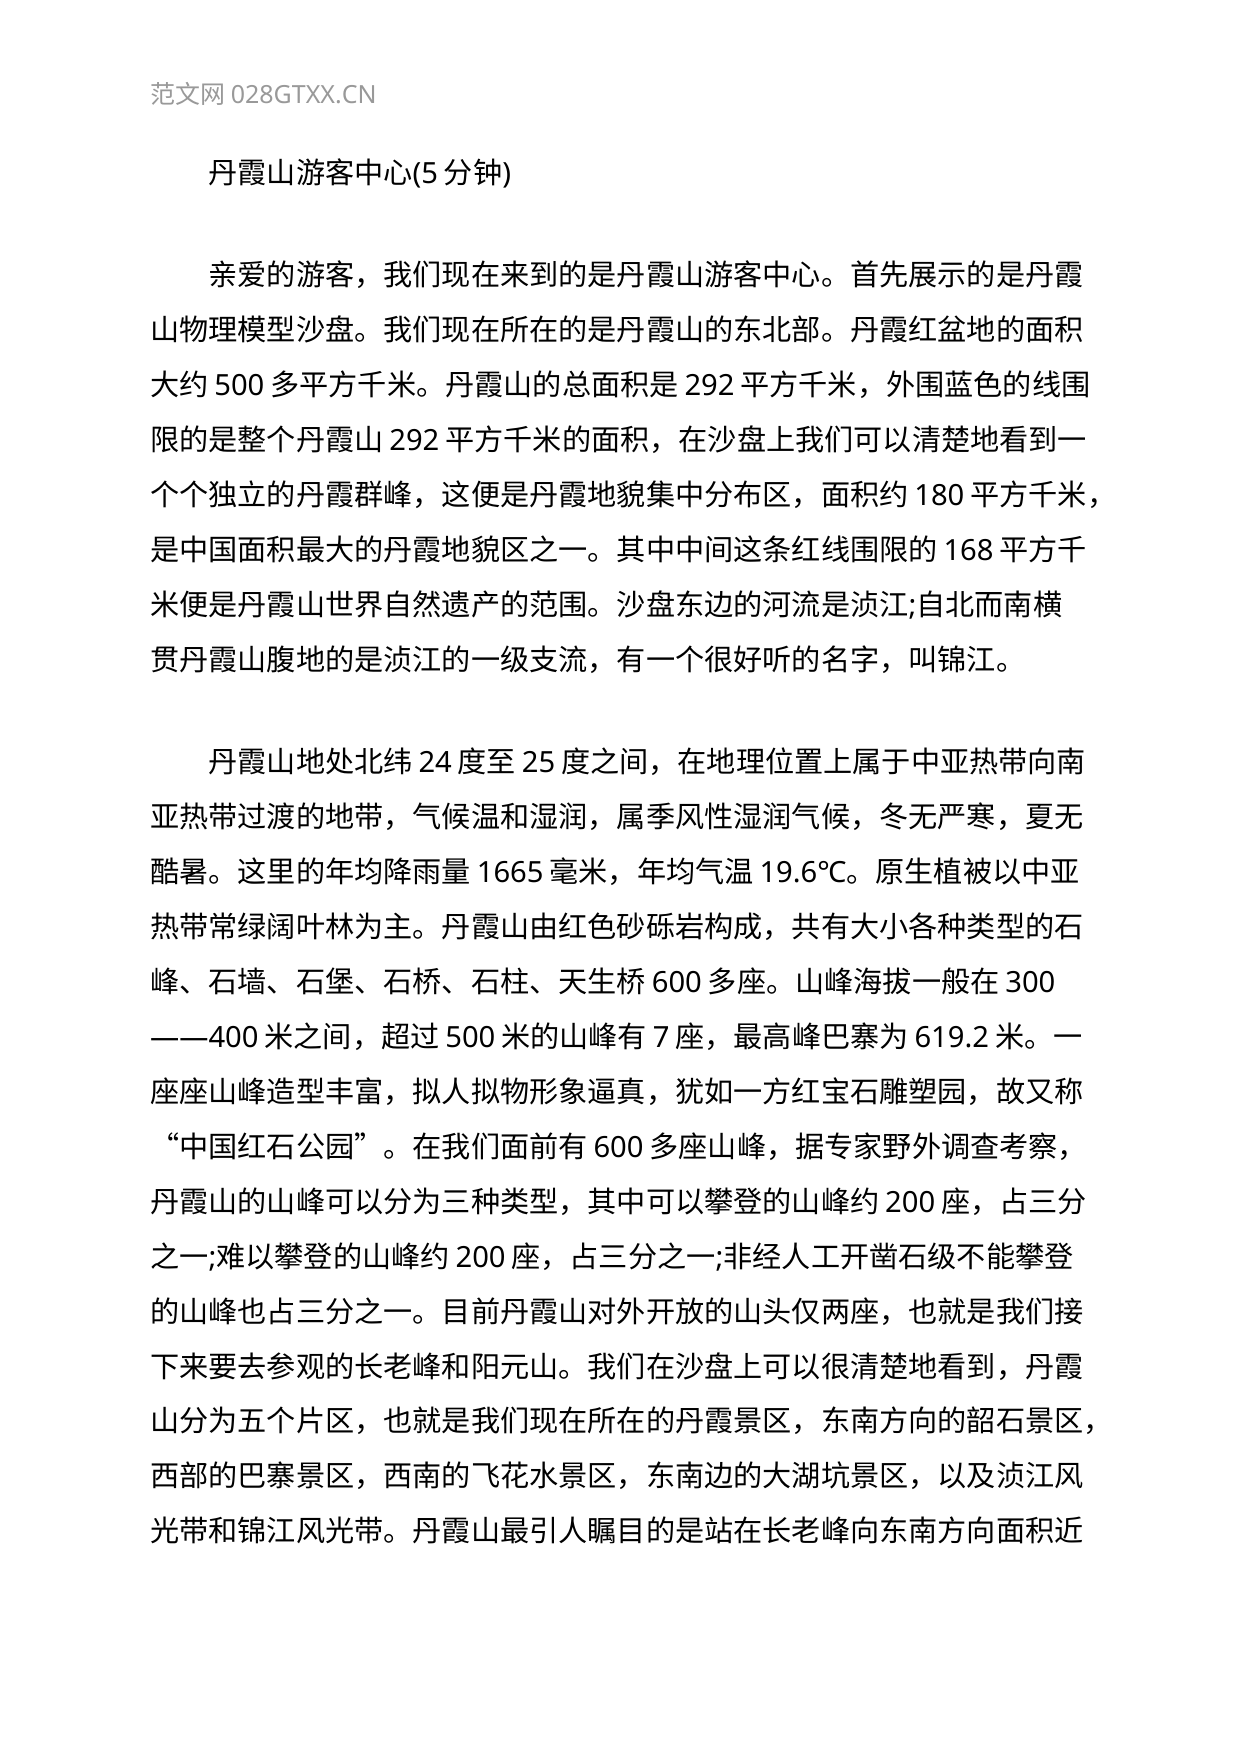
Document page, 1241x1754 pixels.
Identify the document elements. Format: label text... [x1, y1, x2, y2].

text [150, 738, 1090, 1550]
text 亲爱的游客，我们现在来到的是丹霞山游客中心。首先展示的是丹霞山物理模型沙盘。我们现在所在的是丹霞山的东北部。丹霞红盆地的面积大约500多平方千米。丹霞山的总面积是292平方千米，外围蓝色的线围限的是整个丹霞山292平方千米的面积，在沙盘上我们可以清楚地看到一个个独立的丹霞群峰，这便是丹霞地貌集中分布区，面积约180平方千米，是中国面积最大的丹霞地貌区之一。其中中间这条红线围限的168平方千米便是丹霞山世界自然遗产的范围。沙盘东边的河流是浈江;自北而南横贯丹霞山腹地的是浈江的一级支流，有一个很好听的名字，叫锦江。 [150, 252, 1090, 679]
text 丹霞山游客中心(5分钟) [150, 150, 1090, 192]
